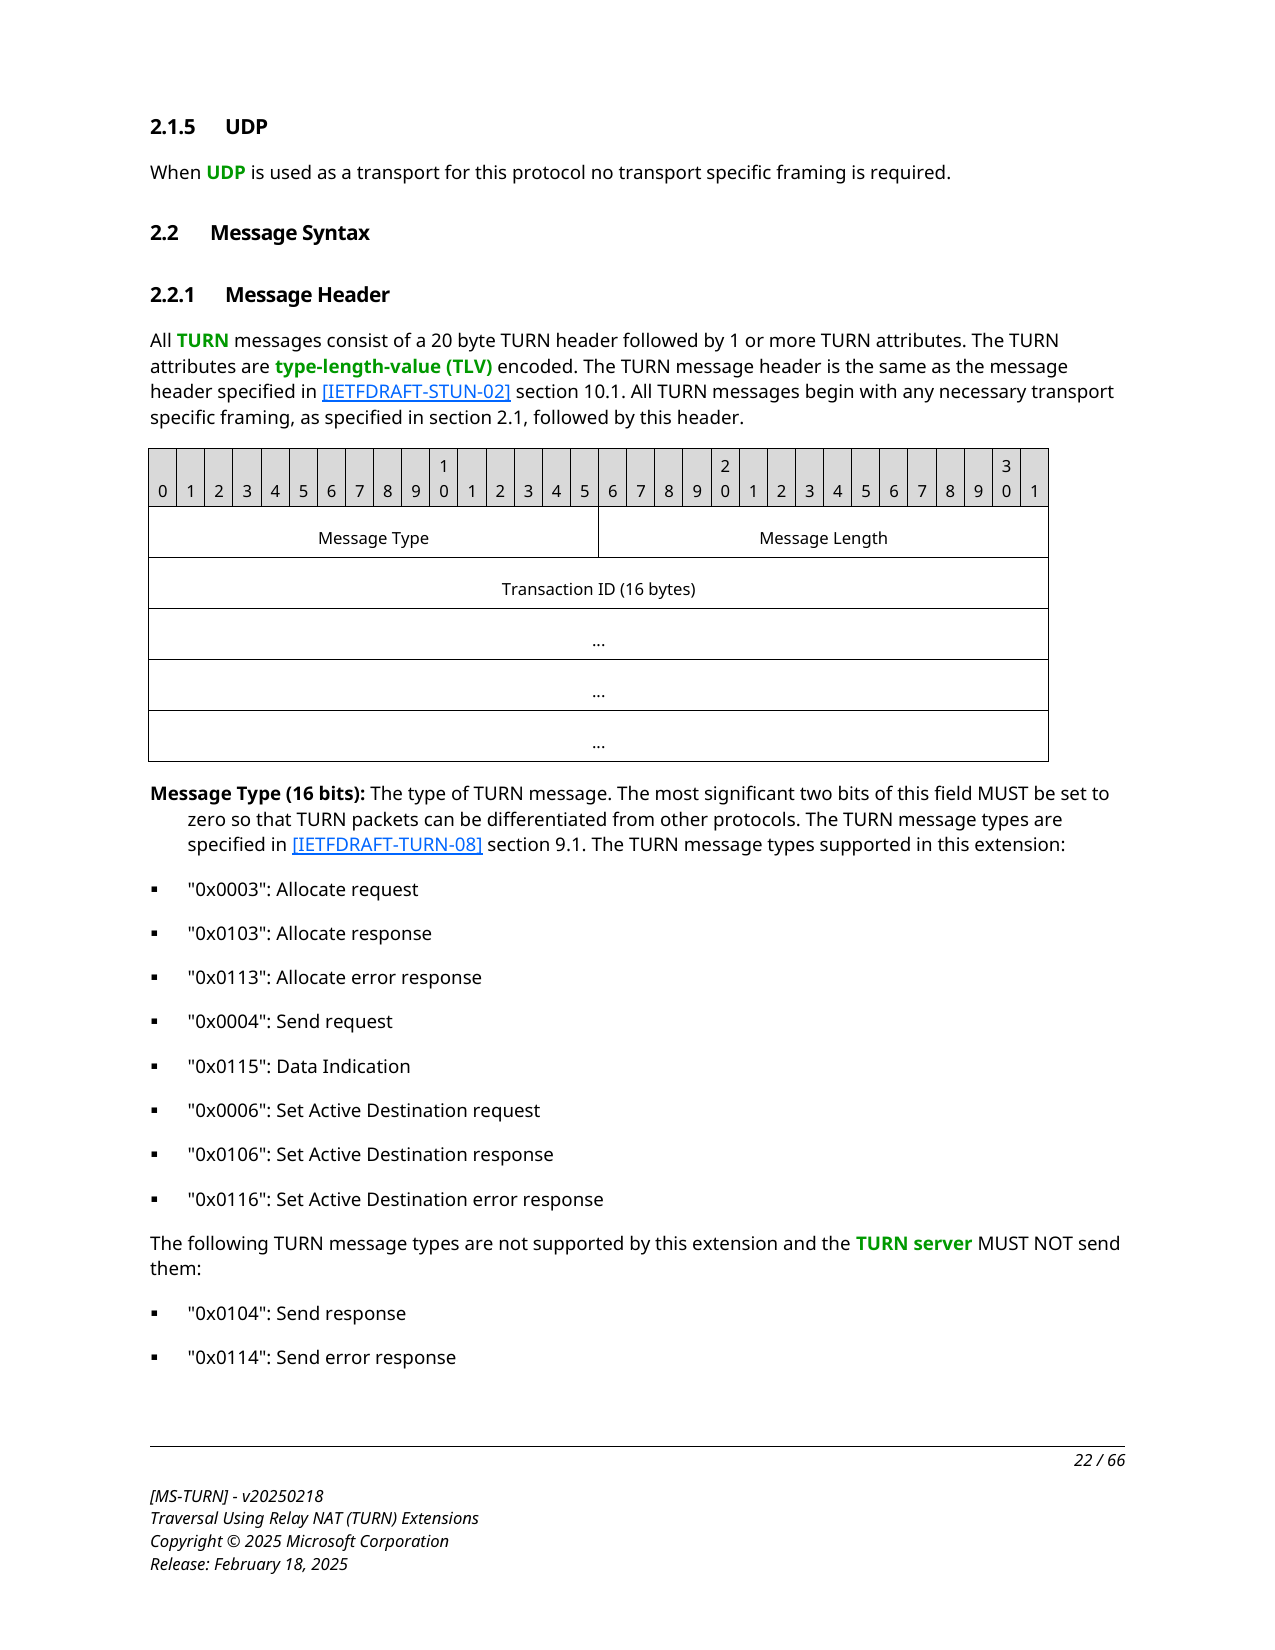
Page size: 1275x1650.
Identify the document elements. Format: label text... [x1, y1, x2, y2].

table_header 2 0 [712, 449, 739, 506]
table_header 3 [796, 449, 823, 506]
list "0x0006": Set Active Destination request [150, 1097, 1125, 1123]
list "0x0106": Set Active Destination response [150, 1142, 1125, 1167]
table_header 1 [458, 449, 486, 506]
table_cell Message Length [599, 507, 1048, 557]
subtitle Message Header [150, 280, 1125, 309]
subtitle Message Syntax [150, 218, 1125, 247]
table_cell Message Type [149, 507, 598, 557]
list "0x0116": Set Active Destination error response [150, 1186, 1125, 1211]
table_header 2 [768, 449, 795, 506]
list "0x0115": Data Indication [150, 1053, 1125, 1078]
table_header 1 [1021, 449, 1048, 506]
table_header 1 [177, 449, 204, 506]
table_header 9 [683, 449, 711, 506]
table_header 3 0 [993, 449, 1020, 506]
table_cell ... [149, 660, 1048, 710]
text When UDP is used as a transport for this protocol no transport specific framing is required. [150, 160, 1125, 185]
table_cell ... [149, 711, 1048, 761]
table_cell ... [149, 609, 1048, 659]
table_header 5 [852, 449, 879, 506]
table_header 8 [937, 449, 964, 506]
table_header 0 [149, 449, 176, 506]
text Message Type (16 bits): The type of TURN message. The most significant two bits of this field MUST be set to zero so that TURN packets can be differentiated from other protocols. The TURN message types are specified in [IETFDRAFT-TURN-08] section 9.1. The TURN message types supported in this extension: [150, 781, 1125, 857]
list "0x0104": Send response [150, 1300, 1125, 1325]
list "0x0114": Send error response [150, 1344, 1125, 1370]
table_header 1 0 [430, 449, 457, 506]
text All TURN messages consist of a 20 byte TURN header followed by 1 or more TURN attributes. The TURN attributes are type-length-value (TLV) encoded. The TURN message header is the same as the message header specified in [IETFDRAFT-STUN-02] section 10.1. All TURN messages begin with any necessary transport specific framing, as specified in section 2.1, followed by this header. [150, 327, 1125, 429]
table_header 6 [880, 449, 907, 506]
table_header 5 [571, 449, 598, 506]
list "0x0103": Allocate response [150, 920, 1125, 946]
table_header 6 [318, 449, 345, 506]
list "0x0004": Send request [150, 1009, 1125, 1034]
table_header 6 [599, 449, 626, 506]
table_header 8 [655, 449, 682, 506]
table_header 9 [965, 449, 992, 506]
table_header 8 [374, 449, 401, 506]
table_header 4 [543, 449, 570, 506]
table_header 7 [346, 449, 373, 506]
text The following TURN message types are not supported by this extension and the TURN server MUST NOT send them: [150, 1230, 1125, 1281]
table_header 2 [487, 449, 514, 506]
list "0x0003": Allocate request [150, 876, 1125, 901]
table_header 7 [908, 449, 936, 506]
subtitle UDP [150, 112, 1125, 141]
table_header 5 [290, 449, 317, 506]
table_cell Transaction ID (16 bytes) [149, 558, 1048, 608]
table_header 2 [205, 449, 232, 506]
table_header 4 [262, 449, 289, 506]
list "0x0113": Allocate error response [150, 964, 1125, 990]
table_header 3 [515, 449, 542, 506]
table_header 1 [740, 449, 767, 506]
table_header 3 [233, 449, 261, 506]
table_header 4 [824, 449, 851, 506]
table_header 9 [402, 449, 429, 506]
table_header 7 [627, 449, 654, 506]
